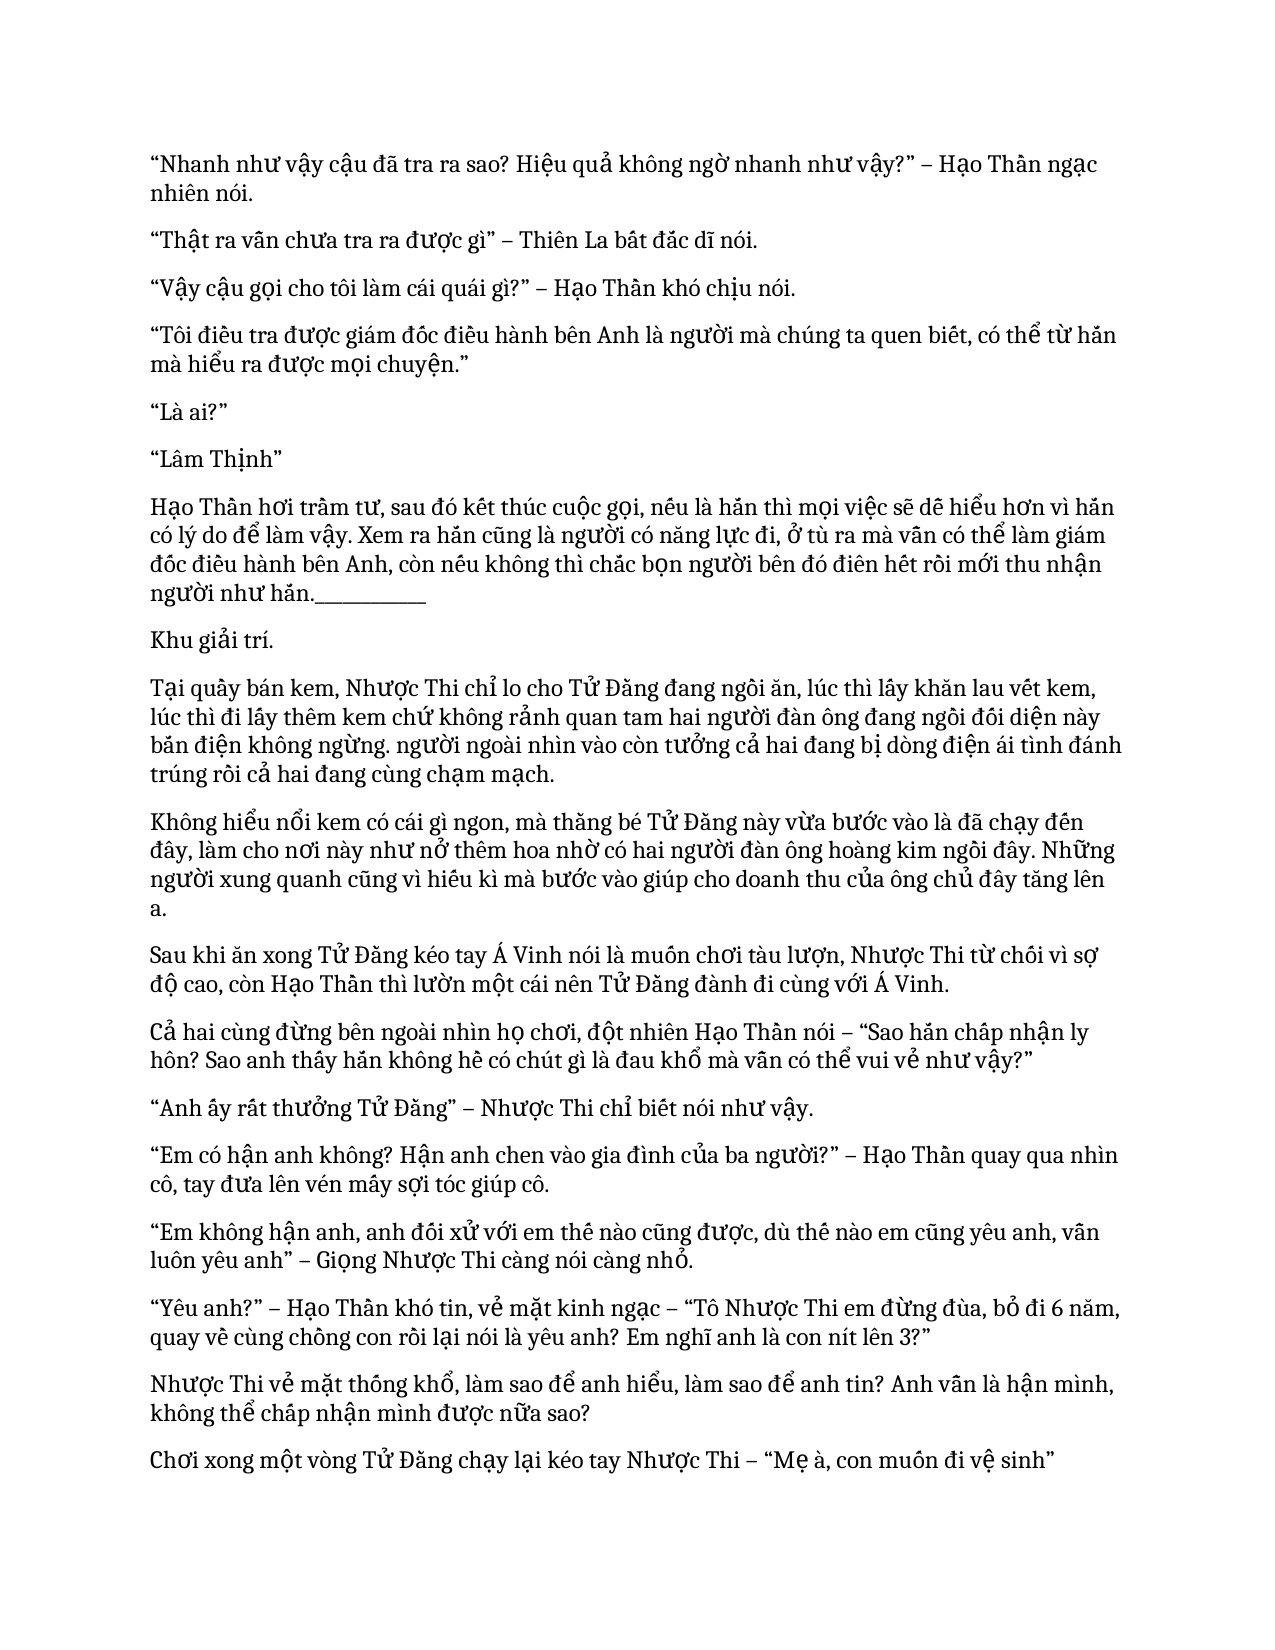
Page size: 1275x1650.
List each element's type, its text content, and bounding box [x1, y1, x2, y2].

text Chơi xong một vòng Tử Đằng chạy lại kéo tay Nhược Thi – “Mẹ à, con muốn đi vệ sinh” [150, 1446, 1125, 1475]
text Cả hai cùng đừng bên ngoài nhìn họ chơi, đột nhiên Hạo Thần nói – “Sao hắn chấp nhận ly hôn? Sao anh thấy hắn không hề có chút gì là đau khổ mà vẫn có thể vui vẻ như vậy?” [150, 1017, 1125, 1075]
text “Tôi điều tra được giám đốc điều hành bên Anh là người mà chúng ta quen biết, có thể từ hắn mà hiểu ra được mọi chuyện.” [150, 321, 1125, 379]
text “Anh ấy rất thưởng Tử Đằng” – Nhược Thi chỉ biết nói như vậy. [150, 1094, 1125, 1122]
text “Em có hận anh không? Hận anh chen vào gia đình của ba người?” – Hạo Thần quay qua nhìn cô, tay đưa lên vén mấy sợi tóc giúp cô. [150, 1141, 1125, 1199]
text Khu giải trí. [150, 626, 1125, 655]
text Tại quầy bán kem, Nhược Thi chỉ lo cho Tử Đằng đang ngồi ăn, lúc thì lấy khăn lau vết kem, lúc thì đi lấy thêm kem chứ không rảnh quan tam hai người đàn ông đang ngồi đối diện này bắn điện không ngừng. người ngoài nhìn vào còn tưởng cả hai đang bị dòng điện ái tình đánh trúng rồi cả hai đang cùng chạm mạch. [150, 674, 1125, 789]
text Nhược Thi vẻ mặt thống khổ, làm sao để anh hiểu, làm sao để anh tin? Anh vẫn là hận mình, không thể chấp nhận mình được nữa sao? [150, 1370, 1125, 1427]
text “Lâm Thịnh” [150, 445, 1125, 474]
text Sau khi ăn xong Tử Đằng kéo tay Á Vinh nói là muốn chơi tàu lượn, Nhược Thi từ chối vì sợ độ cao, còn Hạo Thần thì lườn một cái nên Tử Đằng đành đi cùng với Á Vinh. [150, 941, 1125, 999]
text “Em không hận anh, anh đối xử với em thế nào cũng được, dù thế nào em cũng yêu anh, vẫn luôn yêu anh” – Giọng Nhược Thi càng nói càng nhỏ. [150, 1217, 1125, 1275]
text “Thật ra vẫn chưa tra ra được gì” – Thiên La bất đắc dĩ nói. [150, 226, 1125, 255]
text “Yêu anh?” – Hạo Thần khó tin, vẻ mặt kinh ngạc – “Tô Nhược Thi em đừng đùa, bỏ đi 6 năm, quay về cùng chồng con rồi lại nói là yêu anh? Em nghĩ anh là con nít lên 3?” [150, 1294, 1125, 1351]
text “Vậy cậu gọi cho tôi làm cái quái gì?” – Hạo Thần khó chịu nói. [150, 274, 1125, 302]
text Không hiểu nổi kem có cái gì ngon, mà thằng bé Tử Đằng này vừa bước vào là đã chạy đến đây, làm cho nơi này như nở thêm hoa nhờ có hai người đàn ông hoàng kim ngồi đây. Những người xung quanh cũng vì hiếu kì mà bước vào giúp cho doanh thu của ông chủ đây tăng lên a. [150, 807, 1125, 922]
text “Là ai?” [150, 397, 1125, 426]
text Hạo Thần hơi trầm tư, sau đó kết thúc cuộc gọi, nếu là hắn thì mọi việc sẽ dễ hiểu hơn vì hắn có lý do để làm vậy. Xem ra hắn cũng là người có năng lực đi, ở tù ra mà vẫn có thể làm giám đốc điều hành bên Anh, còn nếu không thì chắc bọn người bên đó điên hết rồi mới thu nhận người như hắn.____________ [150, 492, 1125, 607]
text “Nhanh như vậy cậu đã tra ra sao? Hiệu quả không ngờ nhanh như vậy?” – Hạo Thần ngạc nhiên nói. [150, 150, 1125, 207]
